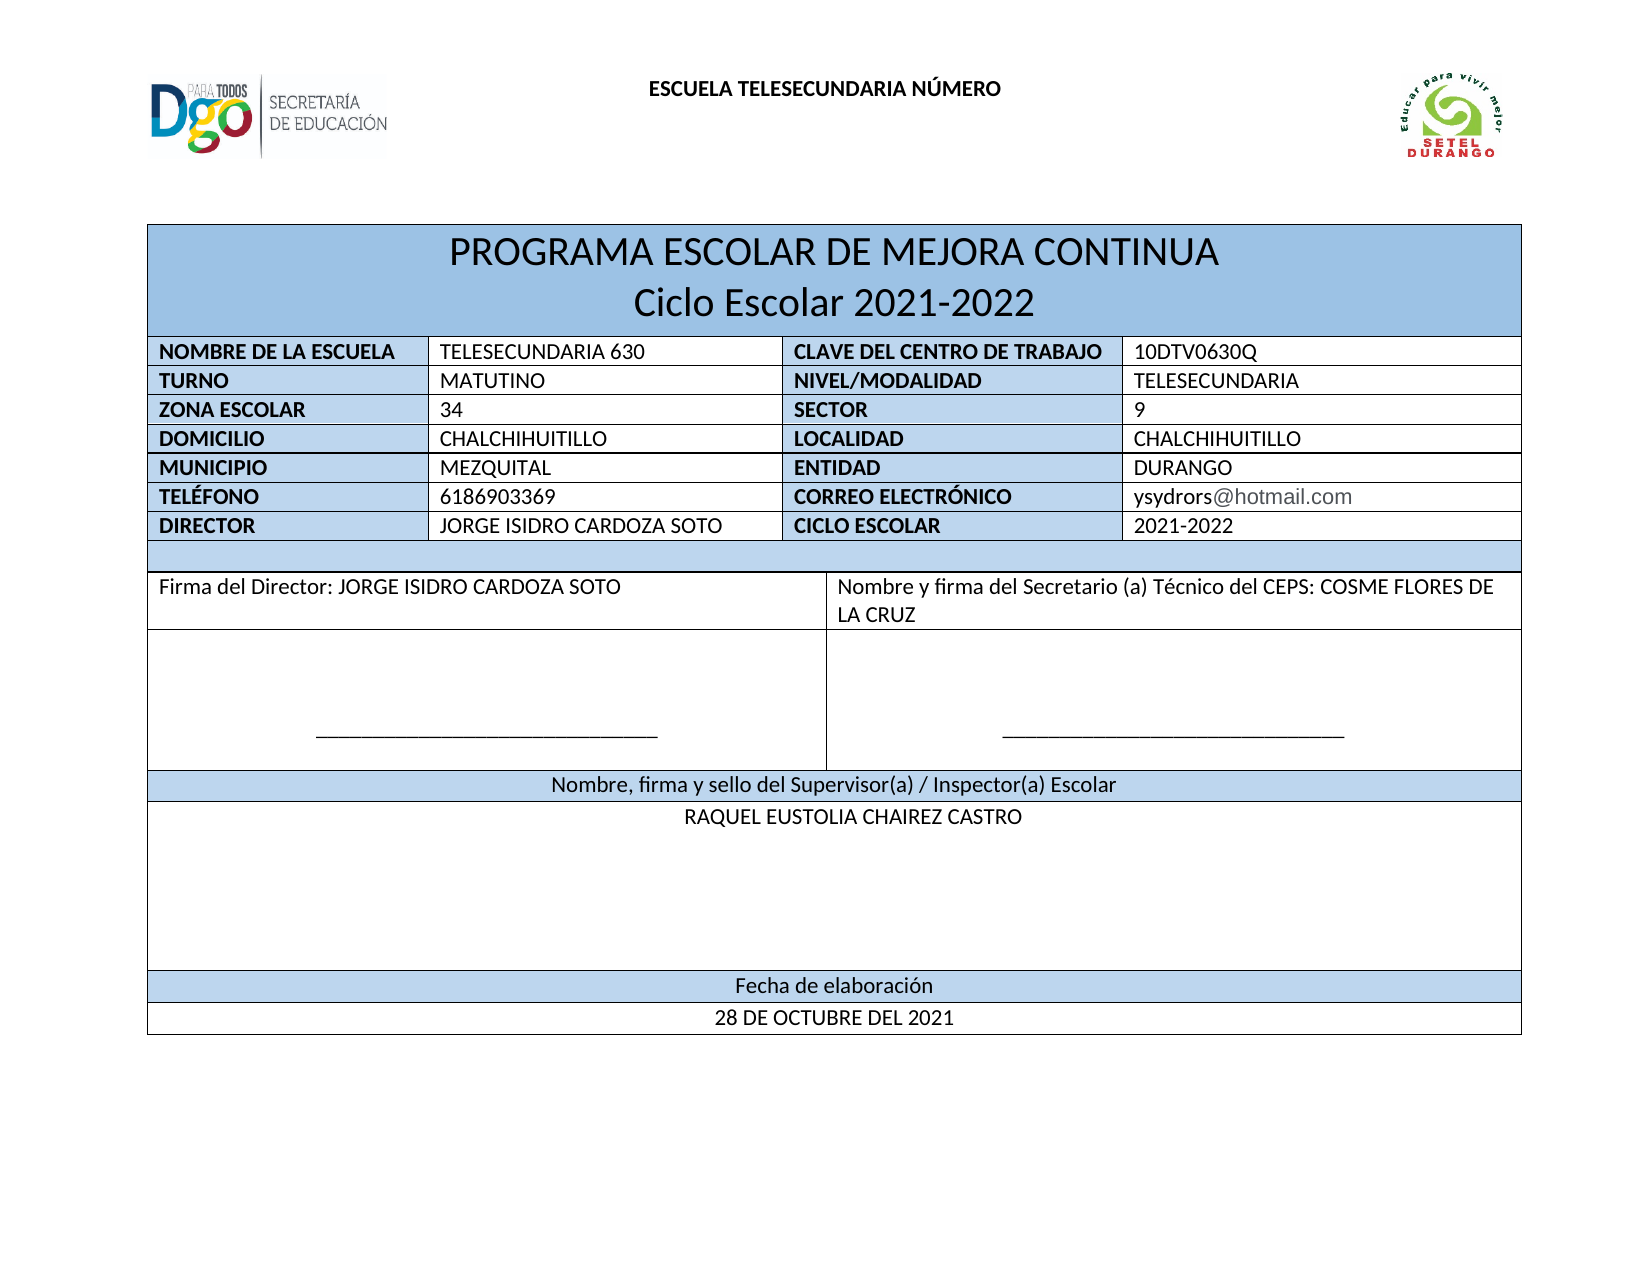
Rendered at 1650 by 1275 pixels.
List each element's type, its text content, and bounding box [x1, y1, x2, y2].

picture [147, 74, 387, 159]
picture [1400, 73, 1503, 157]
table_cell SECTOR [783, 395, 1122, 423]
table_cell NOMBRE DE LA ESCUELA [148, 337, 428, 365]
table_cell 6186903369 [429, 483, 782, 511]
table_cell NIVEL/MODALIDAD [783, 366, 1122, 394]
table_cell [148, 541, 1521, 571]
table_cell CLAVE DEL CENTRO DE TRABAJO [783, 337, 1122, 365]
table_cell ______________________________ [148, 630, 826, 769]
table_cell TELESECUNDARIA [1123, 366, 1521, 394]
table_cell TELESECUNDARIA 630 [429, 337, 782, 365]
table_cell MUNICIPIO [148, 454, 428, 482]
table_cell MATUTINO [429, 366, 782, 394]
table_cell 28 DE OCTUBRE DEL 2021 [148, 1003, 1521, 1034]
table_cell Firma del Director: JORGE ISIDRO CARDOZA SOTO [148, 573, 826, 628]
table_cell 2021-2022 [1123, 512, 1521, 540]
table_cell CICLO ESCOLAR [783, 512, 1122, 540]
table_cell RAQUEL EUSTOLIA CHAIREZ CASTRO [148, 802, 1521, 970]
table_cell 9 [1123, 395, 1521, 423]
table_cell Nombre y firma del Secretario (a) Técnico del CEPS: COSME FLORES DE LA CRUZ [827, 573, 1521, 628]
table_cell Fecha de elaboración [148, 971, 1521, 1002]
table_cell ysydrors@hotmail.com [1123, 483, 1521, 511]
table_cell TELÉFONO [148, 483, 428, 511]
table_cell CORREO ELECTRÓNICO [783, 483, 1122, 511]
table_cell MEZQUITAL [429, 454, 782, 482]
table_cell DOMICILIO [148, 425, 428, 452]
table_cell Nombre, firma y sello del Supervisor(a) / Inspector(a) Escolar [148, 771, 1521, 801]
table_cell LOCALIDAD [783, 425, 1122, 452]
table_cell DURANGO [1123, 454, 1521, 482]
table_cell 34 [429, 395, 782, 423]
table_cell DIRECTOR [148, 512, 428, 540]
table_cell TURNO [148, 366, 428, 394]
table_cell CHALCHIHUITILLO [429, 425, 782, 452]
table_header PROGRAMA ESCOLAR DE MEJORA CONTINUA Ciclo Escolar 2021-2022 [148, 225, 1521, 336]
table_cell JORGE ISIDRO CARDOZA SOTO [429, 512, 782, 540]
table_cell CHALCHIHUITILLO [1123, 425, 1521, 452]
table_cell ZONA ESCOLAR [148, 395, 428, 423]
table_cell ______________________________ [827, 630, 1521, 769]
table_cell 10DTV0630Q [1123, 337, 1521, 365]
table_cell ENTIDAD [783, 454, 1122, 482]
